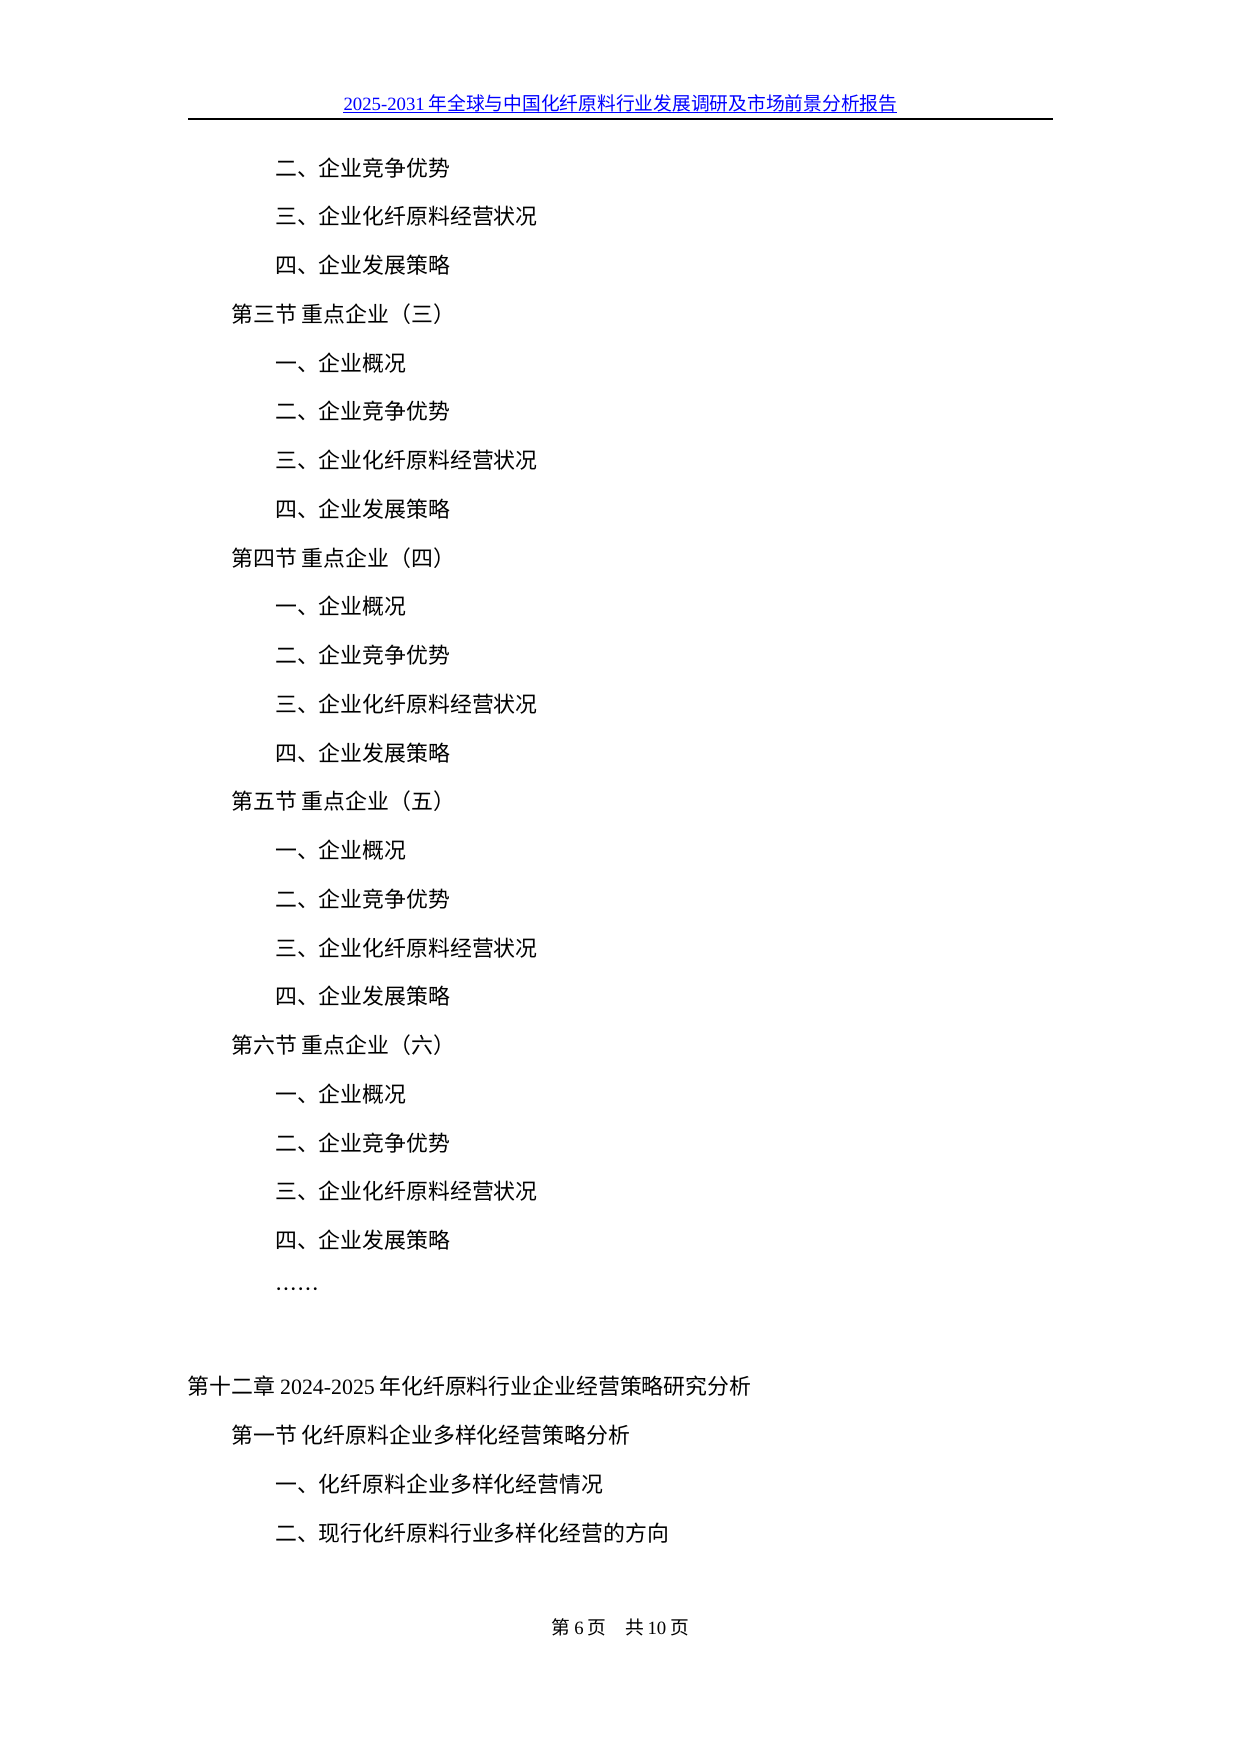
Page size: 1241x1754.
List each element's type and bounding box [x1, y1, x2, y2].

text [187, 150, 1053, 1548]
